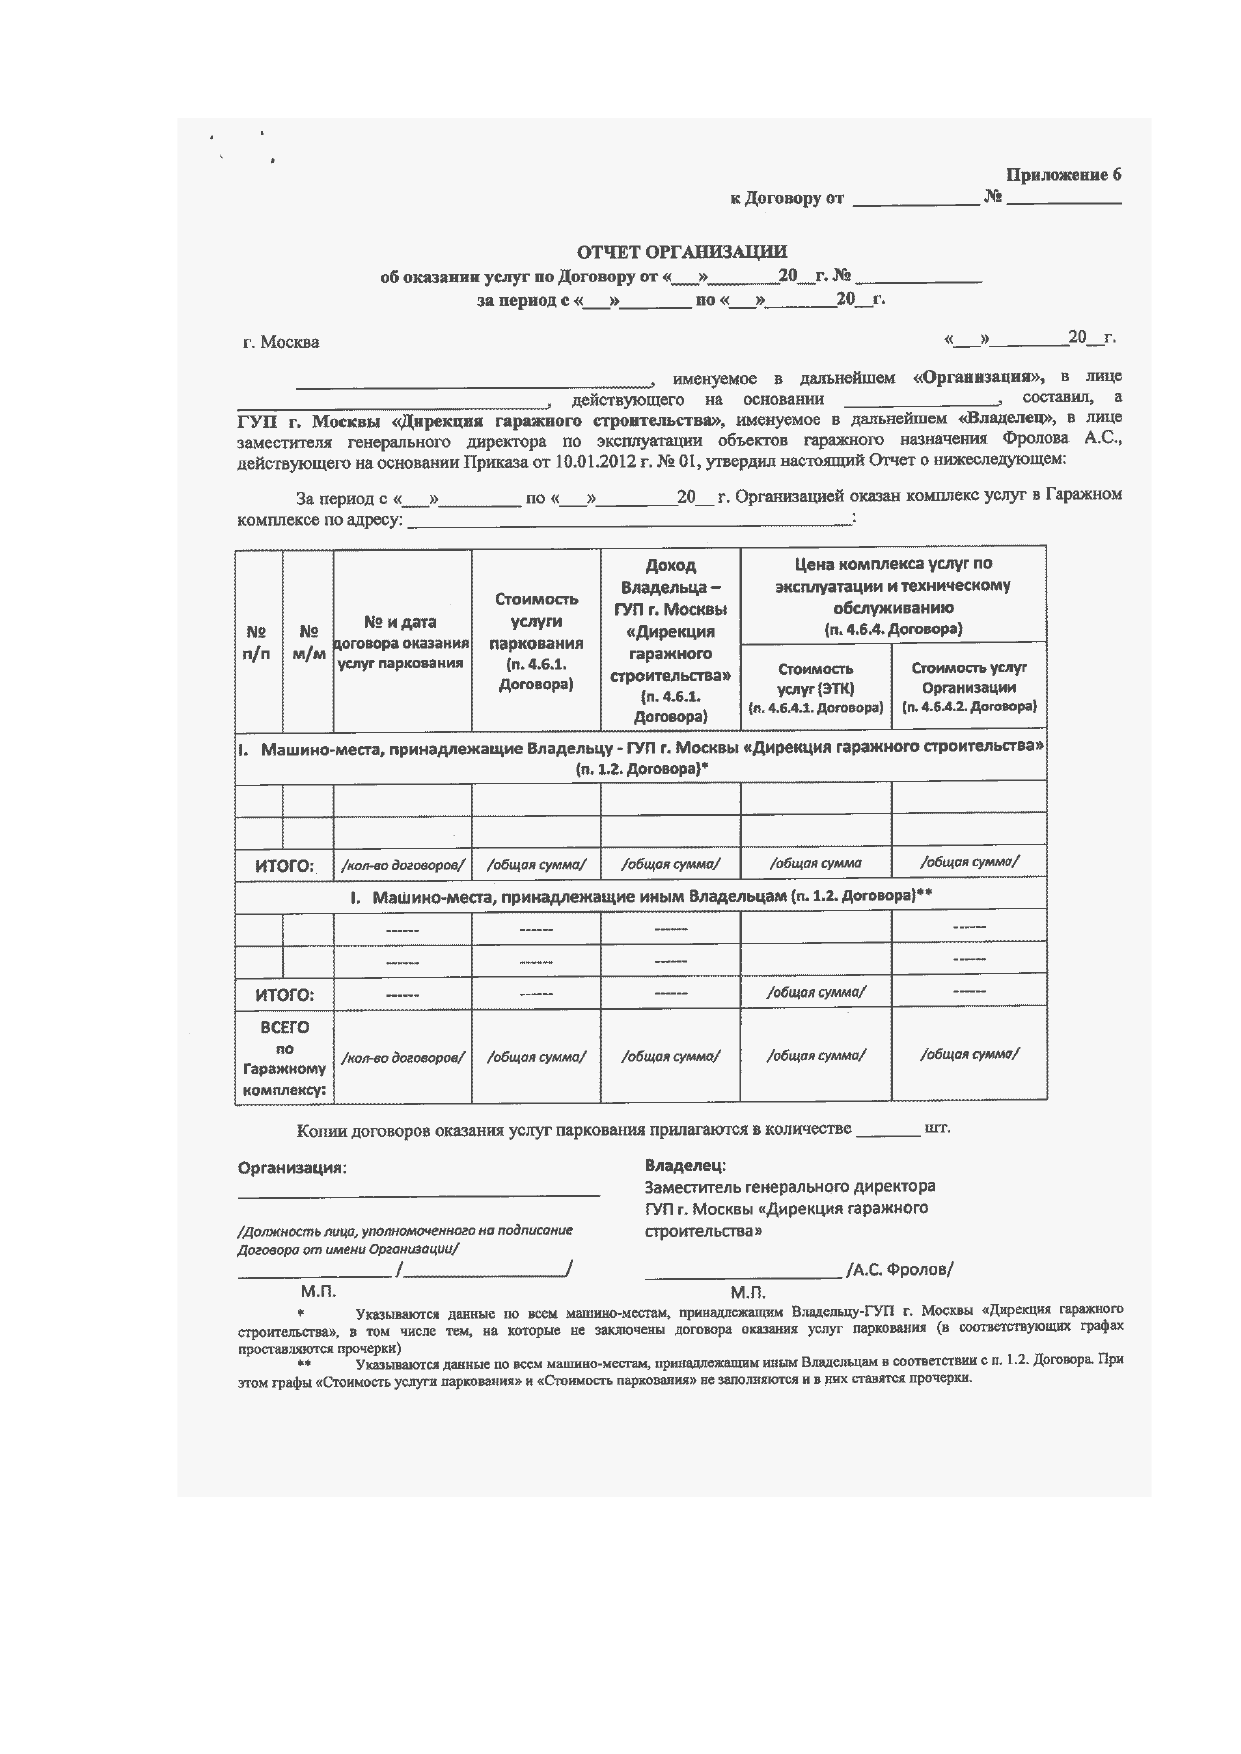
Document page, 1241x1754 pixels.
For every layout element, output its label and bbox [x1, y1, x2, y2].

picture [177, 118, 1152, 1497]
